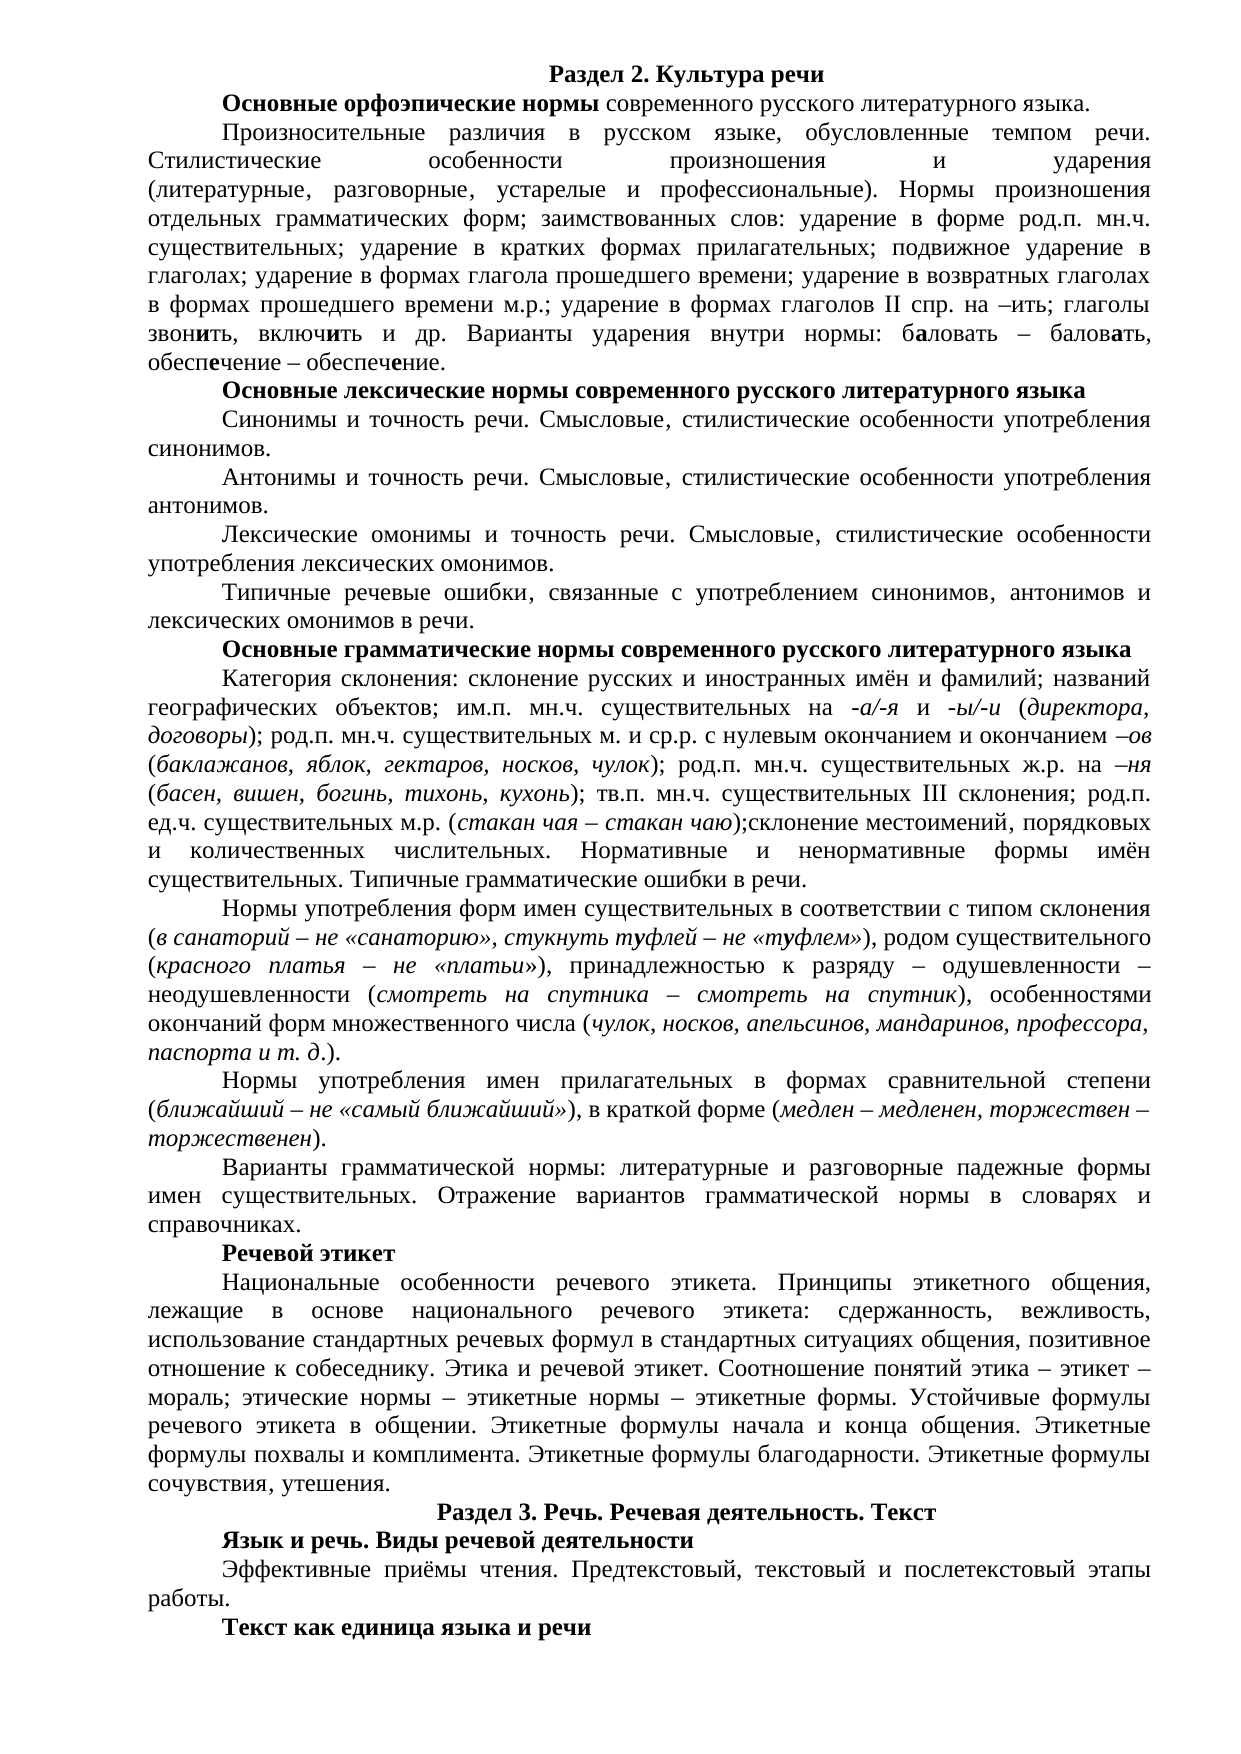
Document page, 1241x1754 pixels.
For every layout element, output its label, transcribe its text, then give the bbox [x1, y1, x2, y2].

text Категория склонения: склонение русских и иностранных имён и фамилий; названий географических объектов; им.п. мн.ч. существительных на -а/-я и -ы/-и (директора, договоры); род.п. мн.ч. существительных м. и ср.р. с нулевым окончанием и окончанием –ов (баклажанов, яблок, гектаров, носков, чулок); род.п. мн.ч. существительных ж.р. на –ня (басен, вишен, богинь, тихонь, кухонь); тв.п. мн.ч. существительных III склонения; род.п. ед.ч. существительных м.р. (стакан чая – стакан чаю);склонение местоимений‚ порядковых и количественных числительных. Нормативные и ненормативные формы имён существительных. Типичные грамматические ошибки в речи. [148, 663, 1152, 893]
text Основные орфоэпические нормы современного русского литературного языка. [148, 88, 1152, 117]
text Текст как единица языка и речи [148, 1612, 1152, 1640]
text Синонимы и точность речи. Смысловые‚ стилистические особенности употребления синонимов. [148, 404, 1152, 462]
text Речевой этикет [148, 1238, 1152, 1267]
text Основные лексические нормы современного русского литературного языка [148, 375, 1152, 404]
text Лексические омонимы и точность речи. Смысловые‚ стилистические особенности употребления лексических омонимов. [148, 519, 1152, 577]
text Нормы употребления имен прилагательных в формах сравнительной степени (ближайший – не «самый ближайший»), в краткой форме (медлен – медленен, торжествен – торжественен). [148, 1065, 1152, 1152]
text Национальные особенности речевого этикета. Принципы этикетного общения, лежащие в основе национального речевого этикета: сдержанность, вежливость, использование стандартных речевых формул в стандартных ситуациях общения, позитивное отношение к собеседнику. Этика и речевой этикет. Соотношение понятий этика – этикет – мораль; этические нормы – этикетные нормы – этикетные формы. Устойчивые формулы речевого этикета в общении. Этикетные формулы начала и конца общения. Этикетные формулы похвалы и комплимента. Этикетные формулы благодарности. Этикетные формулы сочувствия‚ утешения. [148, 1267, 1152, 1497]
text Раздел 2. Культура речи [148, 59, 1152, 88]
text Варианты грамматической нормы: литературные и разговорные падежные формы имен существительных. Отражение вариантов грамматической нормы в словарях и справочниках. [148, 1152, 1152, 1238]
text Произносительные различия в русском языке, обусловленные темпом речи. Стилистические особенности произношения и ударения (литературные‚ разговорные‚ устарелые и профессиональные). Нормы произношения отдельных грамматических форм; заимствованных слов: ударение в форме род.п. мн.ч. существительных; ударение в кратких формах прилагательных; подвижное ударение в глаголах; ударение в формах глагола прошедшего времени; ударение в возвратных глаголах в формах прошедшего времени м.р.; ударение в формах глаголов II спр. на –ить; глаголы звонить, включить и др. Варианты ударения внутри нормы: баловать – баловать, обеспечение – обеспечение. [148, 117, 1152, 375]
text Нормы употребления форм имен существительных в соответствии с типом склонения (в санаторий – не «санаторию», стукнуть туфлей – не «туфлем»), родом существительного (красного платья – не «платьи»), принадлежностью к разряду – одушевленности – неодушевленности (смотреть на спутника – смотреть на спутник), особенностями окончаний форм множественного числа (чулок, носков, апельсинов, мандаринов, профессора, паспорта и т. д.). [148, 893, 1152, 1065]
text Антонимы и точность речи. Смысловые‚ стилистические особенности употребления антонимов. [148, 462, 1152, 519]
text Язык и речь. Виды речевой деятельности [148, 1525, 1152, 1554]
text Типичные речевые ошибки‚ связанные с употреблением синонимов‚ антонимов и лексических омонимов в речи. [148, 577, 1152, 634]
text Эффективные приёмы чтения. Предтекстовый, текстовый и послетекстовый этапы работы. [148, 1554, 1152, 1612]
text Раздел 3. Речь. Речевая деятельность. Текст [148, 1497, 1152, 1525]
text Основные грамматические нормы современного русского литературного языка [148, 634, 1152, 663]
